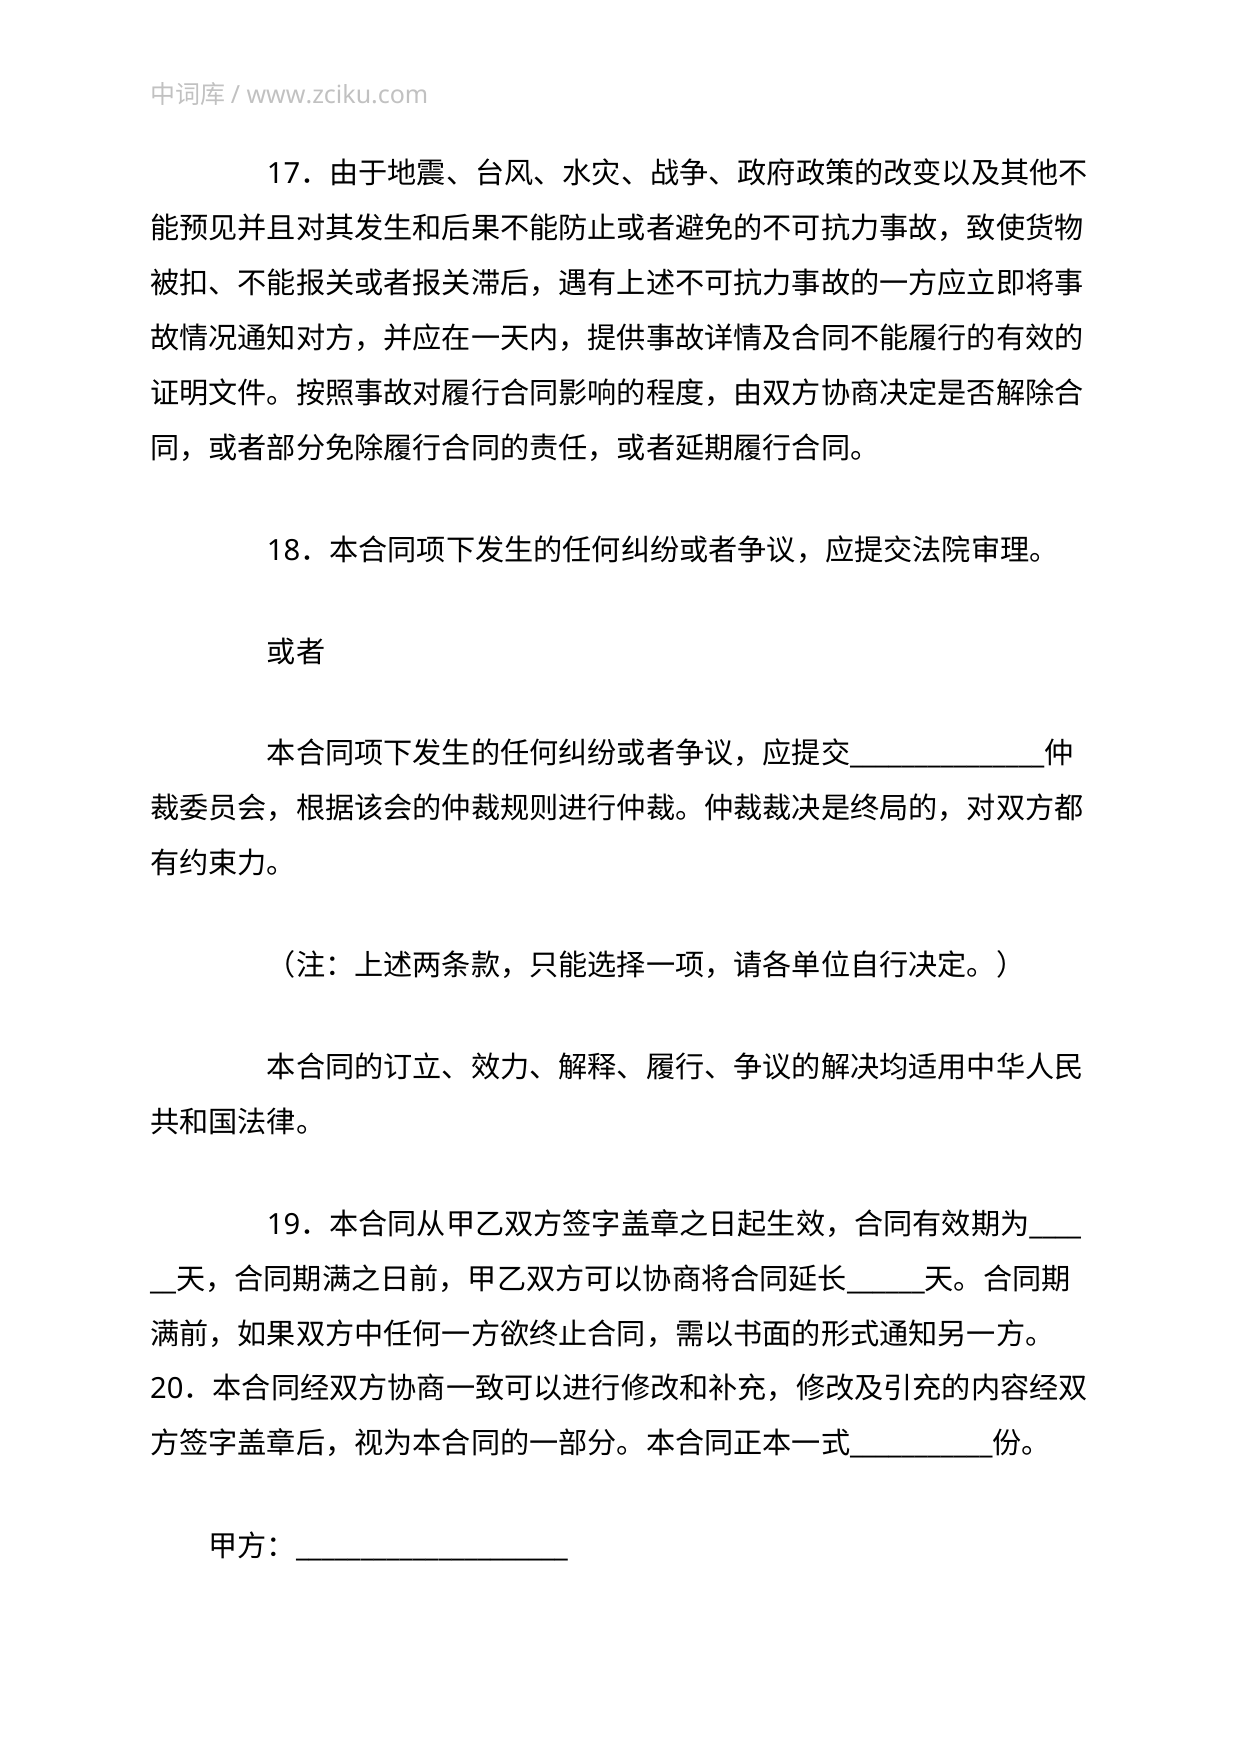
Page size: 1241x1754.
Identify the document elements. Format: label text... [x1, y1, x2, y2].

text 17．由于地震、台风、水灾、战争、政府政策的改变以及其他不能预见并且对其发生和后果不能防止或者避免的不可抗力事故，致使货物被扣、不能报关或者报关滞后，遇有上述不可抗力事故的一方应立即将事故情况通知对方，并应在一天内，提供事故详情及合同不能履行的有效的证明文件。按照事故对履行合同影响的程度，由双方协商决定是否解除合同，或者部分免除履行合同的责任，或者延期履行合同。 [150, 150, 1090, 467]
text （注：上述两条款，只能选择一项，请各单位自行决定。） [150, 942, 1090, 984]
text 本合同的订立、效力、解释、履行、争议的解决均适用中华人民共和国法律。 [150, 1043, 1090, 1141]
text 本合同项下发生的任何纠纷或者争议，应提交_______________仲裁委员会，根据该会的仲裁规则进行仲裁。仲裁裁决是终局的，对双方都有约束力。 [150, 730, 1090, 882]
text 甲方：_____________________ [150, 1522, 1090, 1564]
text 18．本合同项下发生的任何纠纷或者争议，应提交法院审理。 [150, 526, 1090, 569]
text 或者 [150, 628, 1090, 671]
text 19．本合同从甲乙双方签字盖章之日起生效，合同有效期为______天，合同期满之日前，甲乙双方可以协商将合同延长______天。合同期满前，如果双方中任何一方欲终止合同，需以书面的形式通知另一方。20．本合同经双方协商一致可以进行修改和补充，修改及引充的内容经双方签字盖章后，视为本合同的一部分。本合同正本一式___________份。 [150, 1200, 1090, 1462]
